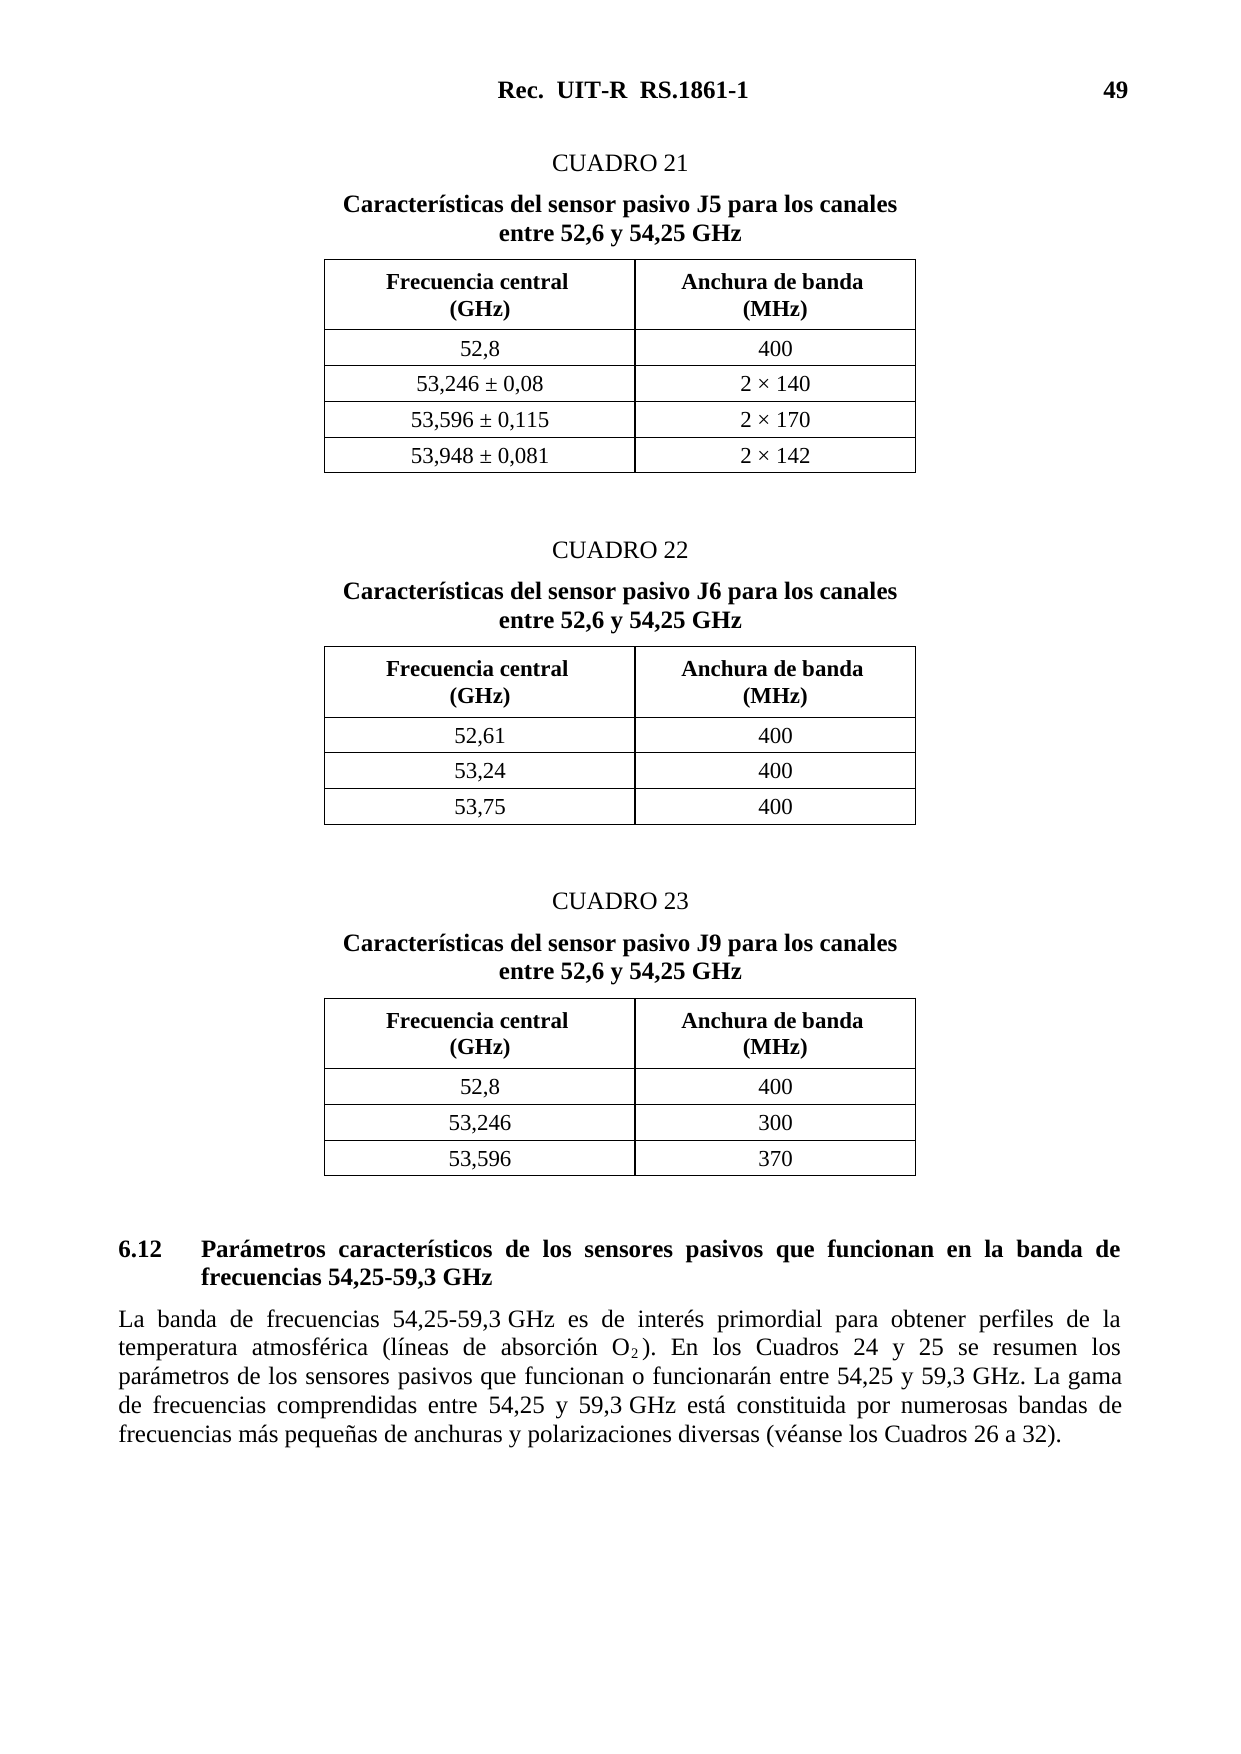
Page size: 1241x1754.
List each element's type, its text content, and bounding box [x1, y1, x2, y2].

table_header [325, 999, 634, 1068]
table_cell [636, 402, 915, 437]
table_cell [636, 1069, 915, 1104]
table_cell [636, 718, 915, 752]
title Características del sensor pasivo J9 para los canales entre 52,6 y 54,25 GHz [118, 928, 1122, 985]
title Características del sensor pasivo J5 para los canales entre 52,6 y 54,25 GHz [118, 189, 1122, 246]
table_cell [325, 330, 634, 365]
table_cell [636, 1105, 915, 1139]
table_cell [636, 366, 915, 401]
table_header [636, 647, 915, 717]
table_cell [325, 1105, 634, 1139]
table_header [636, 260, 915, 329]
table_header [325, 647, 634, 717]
subtitle 6.12 Parámetros característicos de los sensores pasivos que funcionan en la banda de frecuencias 54,25-59,3 GHz [118, 1234, 1122, 1291]
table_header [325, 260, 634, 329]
title Características del sensor pasivo J6 para los canales entre 52,6 y 54,25 GHz [118, 576, 1122, 634]
text CUADRO 22 [118, 535, 1122, 564]
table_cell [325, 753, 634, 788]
text CUADRO 23 [118, 886, 1122, 915]
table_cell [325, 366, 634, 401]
text La banda de frecuencias 54,25-59,3 GHz es de interés primordial para obtener perfiles de la temperatura atmosférica (líneas de absorción O2 ). En los Cuadros 24 y 25 se resumen los parámetros de los sensores pasivos que funcionan o funcionarán entre 54,25 y 59,3 GHz. La gama de frecuencias comprendidas entre 54,25 y 59,3 GHz está constituida por numerosas bandas de frecuencias más pequeñas de anchuras y polarizaciones diversas (véanse los Cuadros 26 a 32). [118, 1304, 1122, 1447]
text CUADRO 21 [118, 148, 1122, 176]
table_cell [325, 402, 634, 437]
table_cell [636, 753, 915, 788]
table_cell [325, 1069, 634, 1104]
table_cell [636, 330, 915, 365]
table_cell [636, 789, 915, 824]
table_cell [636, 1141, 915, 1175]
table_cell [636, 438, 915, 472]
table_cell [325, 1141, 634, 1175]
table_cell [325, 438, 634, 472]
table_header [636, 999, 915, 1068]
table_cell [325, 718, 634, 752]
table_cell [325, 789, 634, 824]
